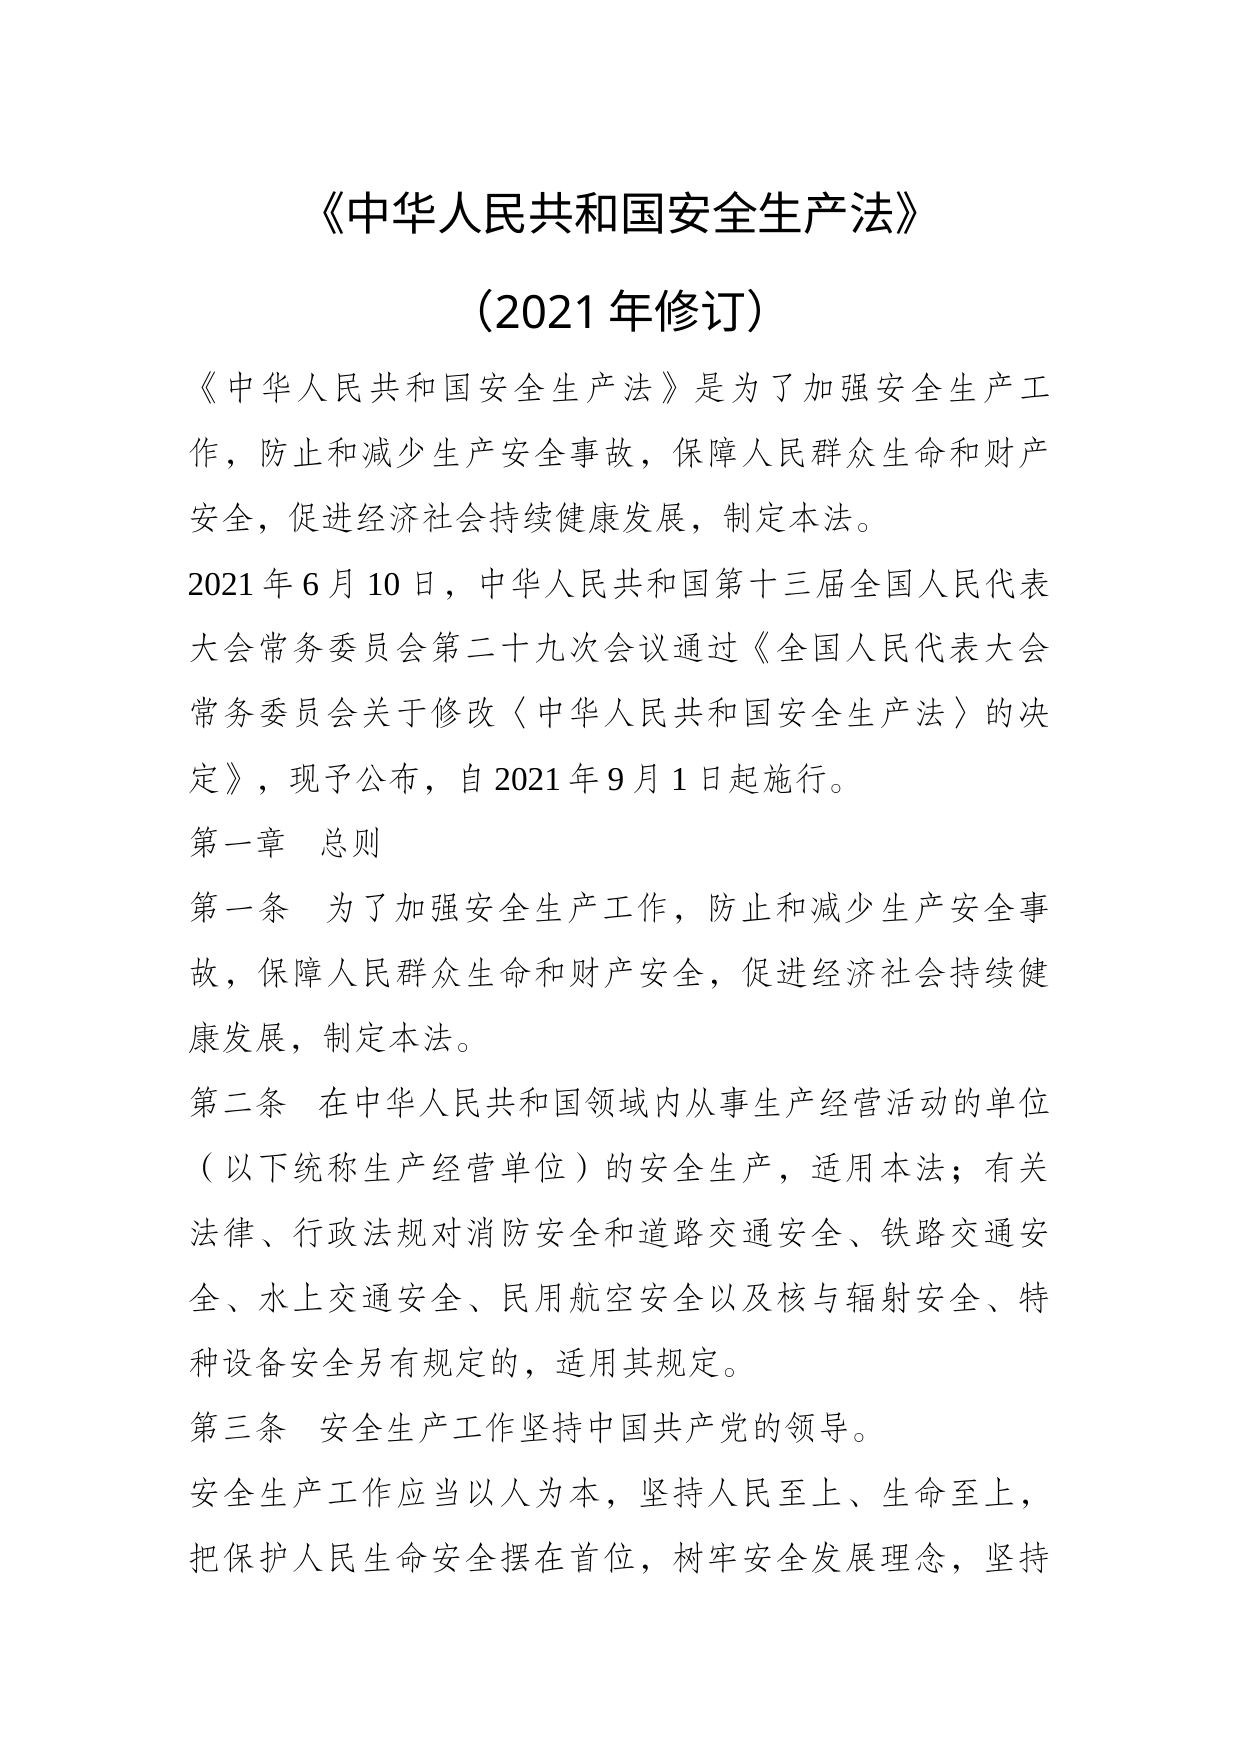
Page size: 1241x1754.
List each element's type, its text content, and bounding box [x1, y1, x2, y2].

text 《中华人民共和国安全生产法》 [187, 162, 1053, 259]
text 第二条 在中华人民共和国领域内从事生产经营活动的单位（以下统称生产经营单位）的安全生产，适用本法；有关法律、行政法规对消防安全和道路交通安全、铁路交通安全、水上交通安全、民用航空安全以及核与辐射安全、特种设备安全另有规定的，适用其规定。 [187, 1072, 1053, 1397]
text 第一条 为了加强安全生产工作，防止和减少生产安全事故，保障人民群众生命和财产安全，促进经济社会持续健康发展，制定本法。 [187, 877, 1053, 1072]
text 第一章 总则 [187, 812, 1053, 877]
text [187, 1462, 1053, 1592]
text 第三条 安全生产工作坚持中国共产党的领导。 [187, 1397, 1053, 1462]
text （2021年修订） [187, 259, 1053, 357]
text 2021年6月10日，中华人民共和国第十三届全国人民代表大会常务委员会第二十九次会议通过《全国人民代表大会常务委员会关于修改〈中华人民共和国安全生产法〉的决定》，现予公布，自2021年9月1日起施行。 [187, 552, 1053, 812]
text 《中华人民共和国安全生产法》是为了加强安全生产工作，防止和减少生产安全事故，保障人民群众生命和财产安全，促进经济社会持续健康发展，制定本法。 [187, 357, 1053, 552]
